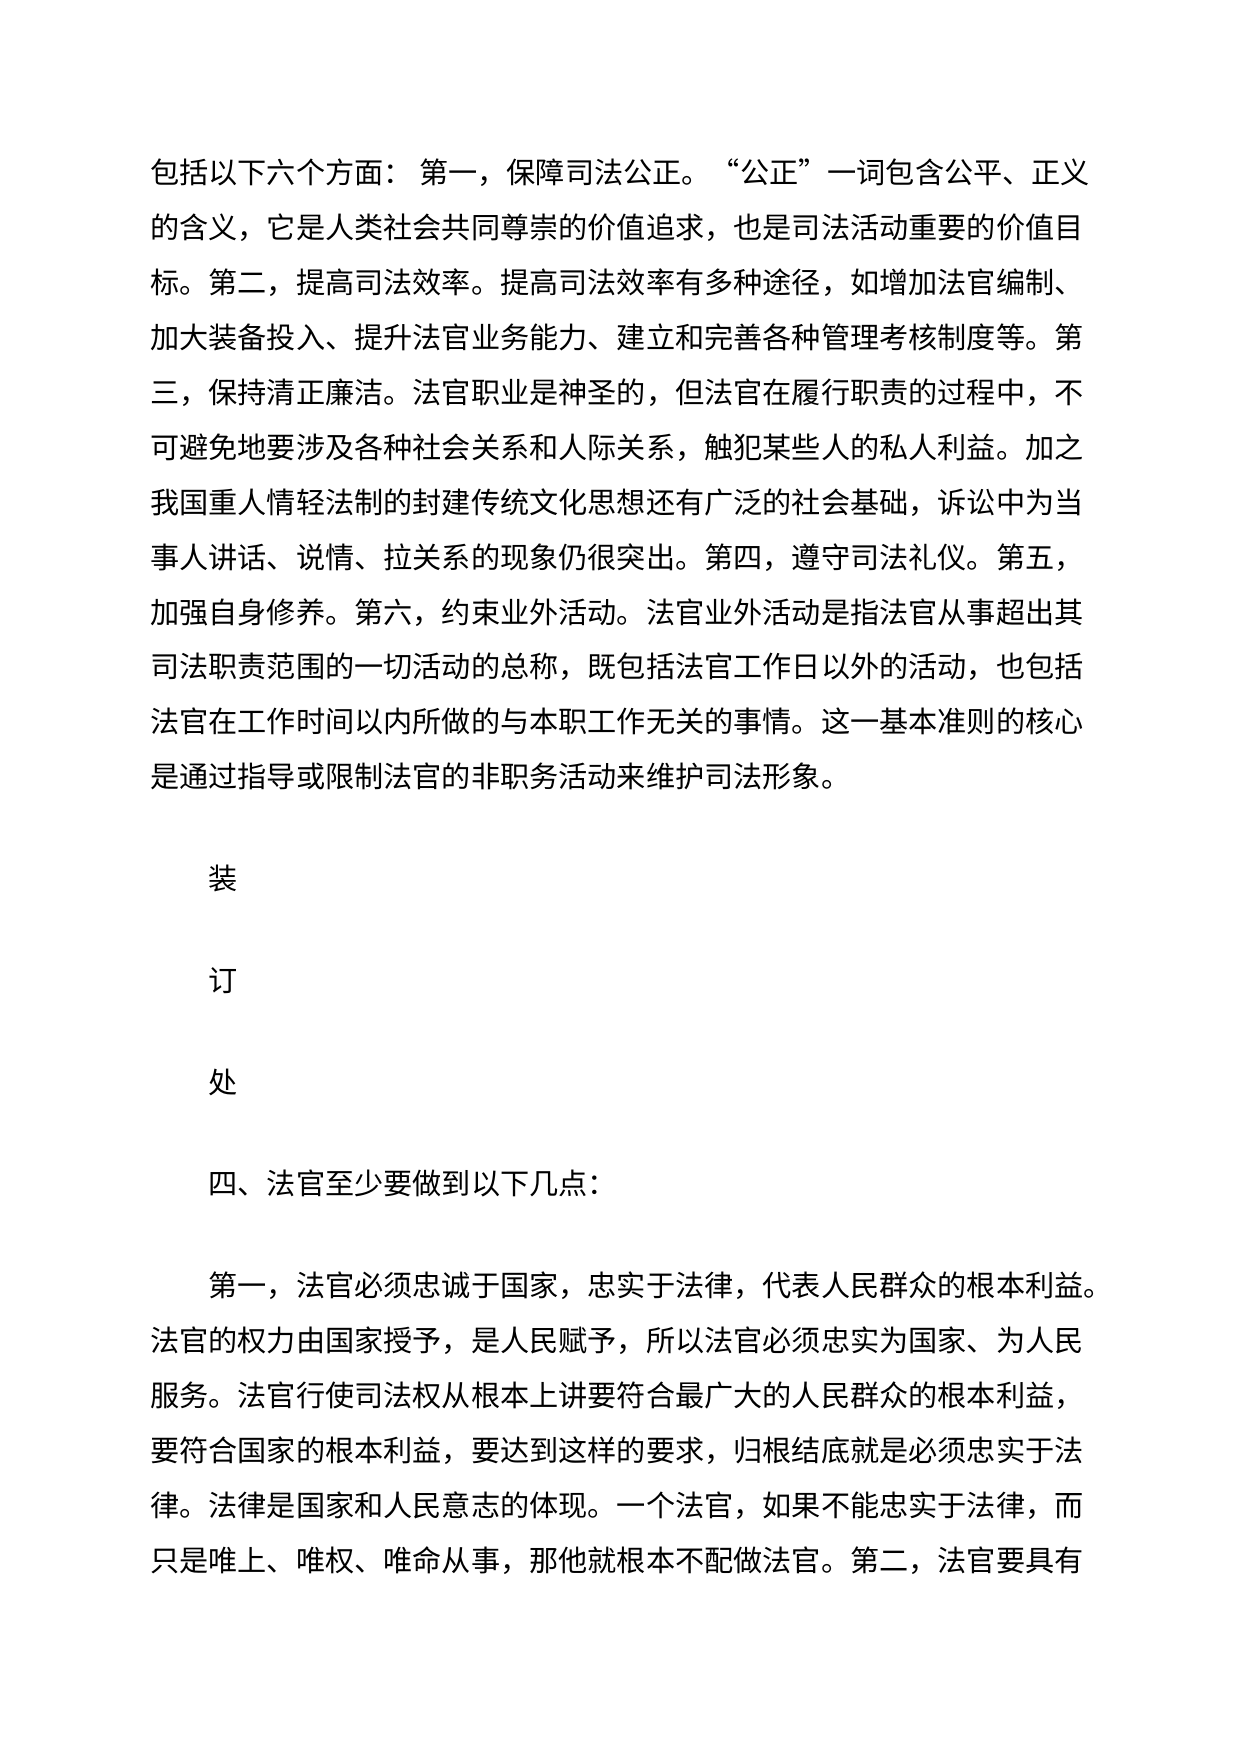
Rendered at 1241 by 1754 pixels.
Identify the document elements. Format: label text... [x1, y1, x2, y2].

text 处 [150, 1059, 1090, 1101]
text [150, 150, 1090, 796]
text 订 [150, 957, 1090, 1000]
text 四、法官至少要做到以下几点： [150, 1161, 1090, 1203]
text 装 [150, 856, 1090, 898]
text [150, 1263, 1090, 1579]
